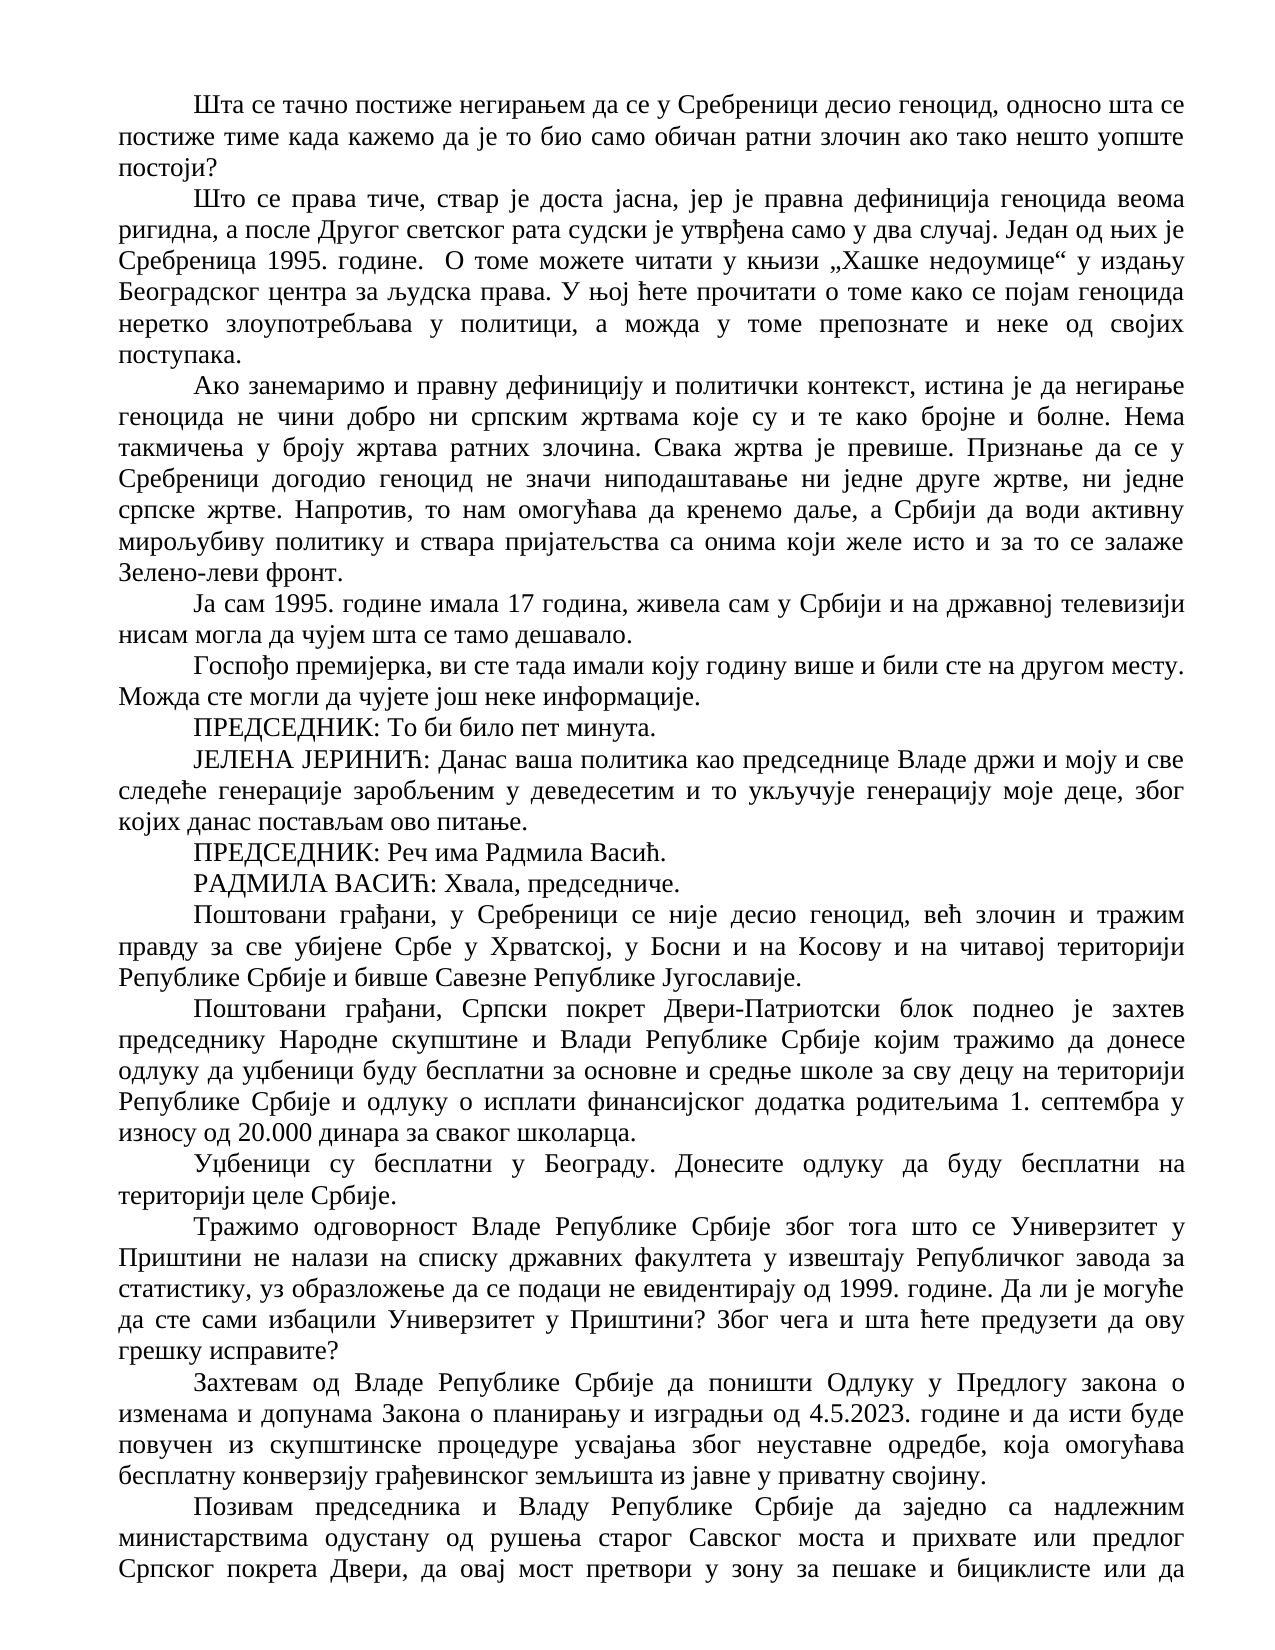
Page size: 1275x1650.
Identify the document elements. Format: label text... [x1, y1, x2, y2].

text Ја сам 1995. године имала 17 година, живела сам у Србији и на државној телевизији нисам могла да чујем шта се тамо дешавало. [118, 587, 1186, 649]
text Уџбеници су бесплатни у Београду. Донесите одлуку да буду бесплатни на територији целе Србије. [118, 1148, 1186, 1210]
text Захтевам од Владе Републике Србије да поништи Одлуку у Предлогу закона о изменама и допунама Закона о планирању и изградњи од 4.5.2023. године и да исти буде повучен из скупштинске процедуре усвајања због неуставне одредбе, која омогућава бесплатну конверзију грађевинског земљишта из јавне у приватну својину. [118, 1366, 1186, 1490]
text ЈЕЛЕНА ЈЕРИНИЋ: Данас ваша политика као председнице Владе држи и моју и све следеће генерације заробљеним у деведесетим и то укључује генерацију моје деце, због којих данас постављам ово питање. [118, 743, 1186, 836]
text Ако занемаримо и правну дефиницију и политички контекст, истина је да негирање геноцида не чини добро ни српским жртвама које су и те како бројне и болне. Нема такмичења у броју жртава ратних злочина. Свака жртва је превише. Признање да се у Сребреници догодио геноцид не значи ниподаштавање ни једне друге жртве, ни једне српске жртве. Напротив, то нам омогућава да кренемо даље, а Србији да води активну мирољубиву политику и ствара пријатељства са онима који желе исто и за то се залаже Зелено-леви фронт. [118, 369, 1186, 587]
text Шта се тачно постиже негирањем да се у Сребреници десио геноцид, односно шта се постиже тиме када кажемо да је то био само обичан ратни злочин ако тако нешто уопште постоји? [118, 89, 1186, 182]
text РАДМИЛА ВАСИЋ: Хвала, председниче. [118, 867, 1186, 898]
text Што се права тиче, ствар је доста јасна, јер је правна дефиниција геноцида веома ригидна, а после Другог светског рата судски је утврђена само у два случај. Један од њих је Сребреница 1995. године. О томе можете читати у књизи „Хашке недоумице“ у издању Београдског центра за људска права. У њој ћете прочитати о томе како се појам геноцида неретко злоупотребљава у политици, а можда у томе препознате и неке од својих поступака. [118, 182, 1186, 369]
text Тражимо одговорност Владе Републике Србије због тога што се Универзитет у Приштини не налази на списку државних факултета у извештају Републичког завода за статистику, уз образложење да се подаци не евидентирају од 1999. године. Да ли је могуће да сте сами избацили Универзитет у Приштини? Због чега и шта ћете предузети да ову грешку исправите? [118, 1210, 1186, 1366]
text ПРЕДСЕДНИК: Реч има Радмила Васић. [118, 836, 1186, 867]
text ПРЕДСЕДНИК: То би било пет минута. [118, 712, 1186, 743]
text Поштовани грађани, у Сребреници се није десио геноцид, већ злочин и тражим правду за све убијене Србе у Хрватској, у Босни и на Косову и на читавој територији Републике Србије и бивше Савезне Републике Југославије. [118, 898, 1186, 992]
text Поштовани грађани, Српски покрет Двери-Патриотски блок поднео је захтев председнику Народне скупштине и Влади Републике Србије којим тражимо да донесе одлуку да уџбеници буду бесплатни за основне и средње школе за сву децу на територији Републике Србије и одлуку о исплати финансијског додатка родитељима 1. септембра у износу од 20.000 динара за сваког школарца. [118, 992, 1186, 1148]
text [118, 1490, 1186, 1584]
text Госпођо премијерка, ви сте тада имали коју годину више и били сте на другом месту. Можда сте могли да чујете још неке информације. [118, 649, 1186, 712]
